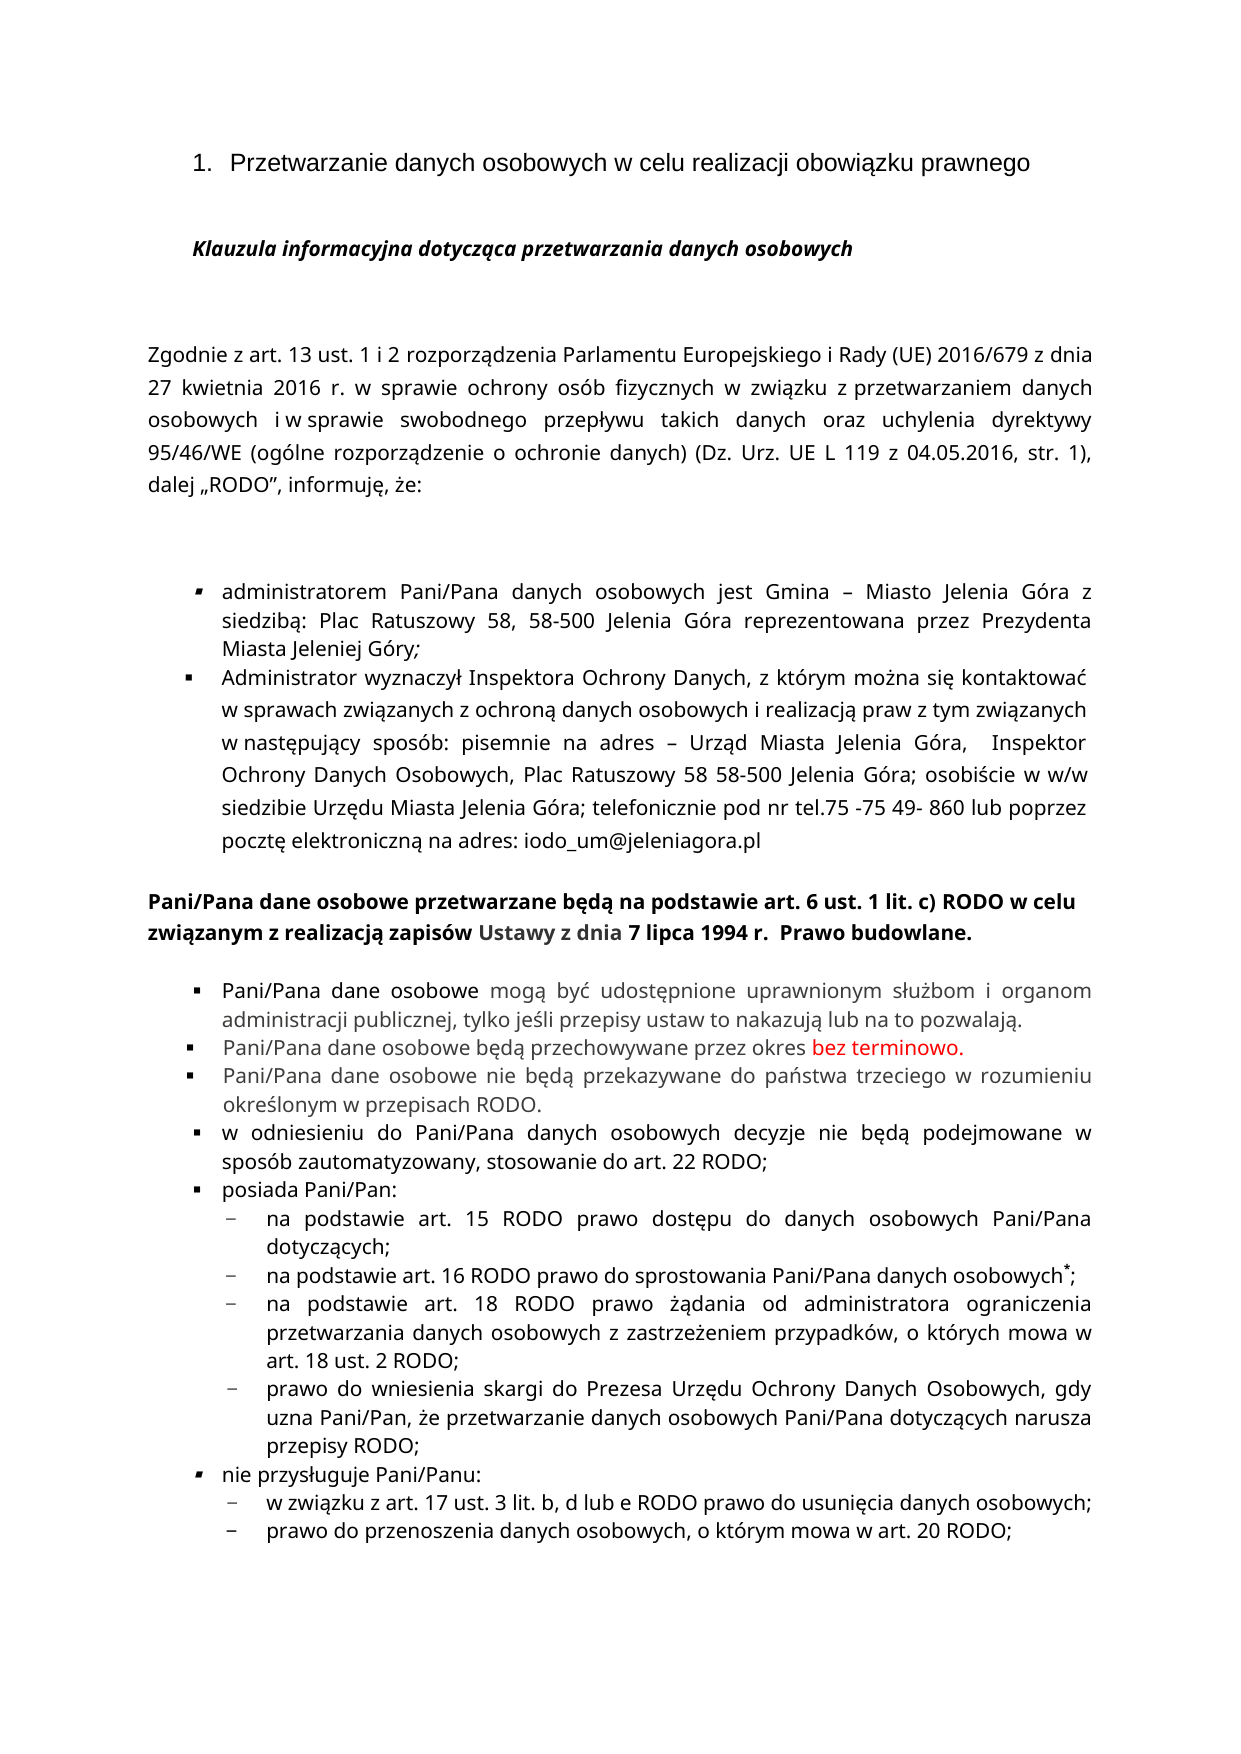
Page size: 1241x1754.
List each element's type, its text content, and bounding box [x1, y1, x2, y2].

list posiada Pani/Pan: [192, 1175, 1093, 1204]
list w związku z art. 17 ust. 3 lit. b, d lub e RODO prawo do usunięcia danych osobowych; [225, 1488, 1093, 1517]
list Przetwarzanie danych osobowych w celu realizacji obowiązku prawnego [192, 148, 1093, 176]
list nie przysługuje Pani/Panu: [192, 1460, 1093, 1488]
subtitle Pani/Pana dane osobowe przetwarzane będą na podstawie art. 6 ust. 1 lit. c) RODO w celu związanym z realizacją zapisów Ustawy z dnia 7 lipca 1994 r. Prawo budowlane. [148, 887, 1093, 947]
list prawo do przenoszenia danych osobowych, o którym mowa w art. 20 RODO; [225, 1517, 1093, 1545]
list na podstawie art. 15 RODO prawo dostępu do danych osobowych Pani/Pana dotyczących; [225, 1204, 1093, 1261]
text Zgodnie z art. 13 ust. 1 i 2 rozporządzenia Parlamentu Europejskiego i Rady (UE) 2016/679 z dnia 27 kwietnia 2016 r. w sprawie ochrony osób fizycznych w związku z przetwarzaniem danych osobowych i w sprawie swobodnego przepływu takich danych oraz uchylenia dyrektywy 95/46/WE (ogólne rozporządzenie o ochronie danych) (Dz. Urz. UE L 119 z 04.05.2016, str. 1), dalej „RODO”, informuję, że: [148, 340, 1093, 499]
list administratorem Pani/Pana danych osobowych jest Gmina – Miasto Jelenia Góra z siedzibą: Plac Ratuszowy 58, 58-500 Jelenia Góra reprezentowana przez Prezydenta Miasta Jeleniej Góry; [192, 577, 1093, 663]
list na podstawie art. 18 RODO prawo żądania od administratora ograniczenia przetwarzania danych osobowych z zastrzeżeniem przypadków, o których mowa w art. 18 ust. 2 RODO; [225, 1289, 1093, 1374]
list Pani/Pana dane osobowe nie będą przekazywane do państwa trzeciego w rozumieniu określonym w przepisach RODO. [185, 1062, 1093, 1118]
list Administrator wyznaczył Inspektora Ochrony Danych, z którym można się kontaktować w sprawach związanych z ochroną danych osobowych i realizacją praw z tym związanych w następujący sposób: pisemnie na adres – Urząd Miasta Jelenia Góra, Inspektor Ochrony Danych Osobowych, Plac Ratuszowy 58 58-500 Jelenia Góra; osobiście w w/w siedzibie Urzędu Miasta Jelenia Góra; telefonicznie pod nr tel.75 -75 49- 860 lub poprzez pocztę elektroniczną na adres: iodo_um@jeleniagora.pl [184, 663, 1088, 854]
list Pani/Pana dane osobowe mogą być udostępnione uprawnionym służbom i organom administracji publicznej, tylko jeśli przepisy ustaw to nakazują lub na to pozwalają. [192, 976, 1093, 1033]
list Pani/Pana dane osobowe będą przechowywane przez okres bez terminowo. [185, 1033, 1093, 1062]
list w odniesieniu do Pani/Pana danych osobowych decyzje nie będą podejmowane w sposób zautomatyzowany, stosowanie do art. 22 RODO; [192, 1118, 1093, 1175]
list na podstawie art. 16 RODO prawo do sprostowania Pani/Pana danych osobowych*; [225, 1261, 1093, 1289]
text Klauzula informacyjna dotycząca przetwarzania danych osobowych [192, 234, 1093, 262]
list prawo do wniesienia skargi do Prezesa Urzędu Ochrony Danych Osobowych, gdy uzna Pani/Pan, że przetwarzanie danych osobowych Pani/Pana dotyczących narusza przepisy RODO; [225, 1374, 1093, 1460]
